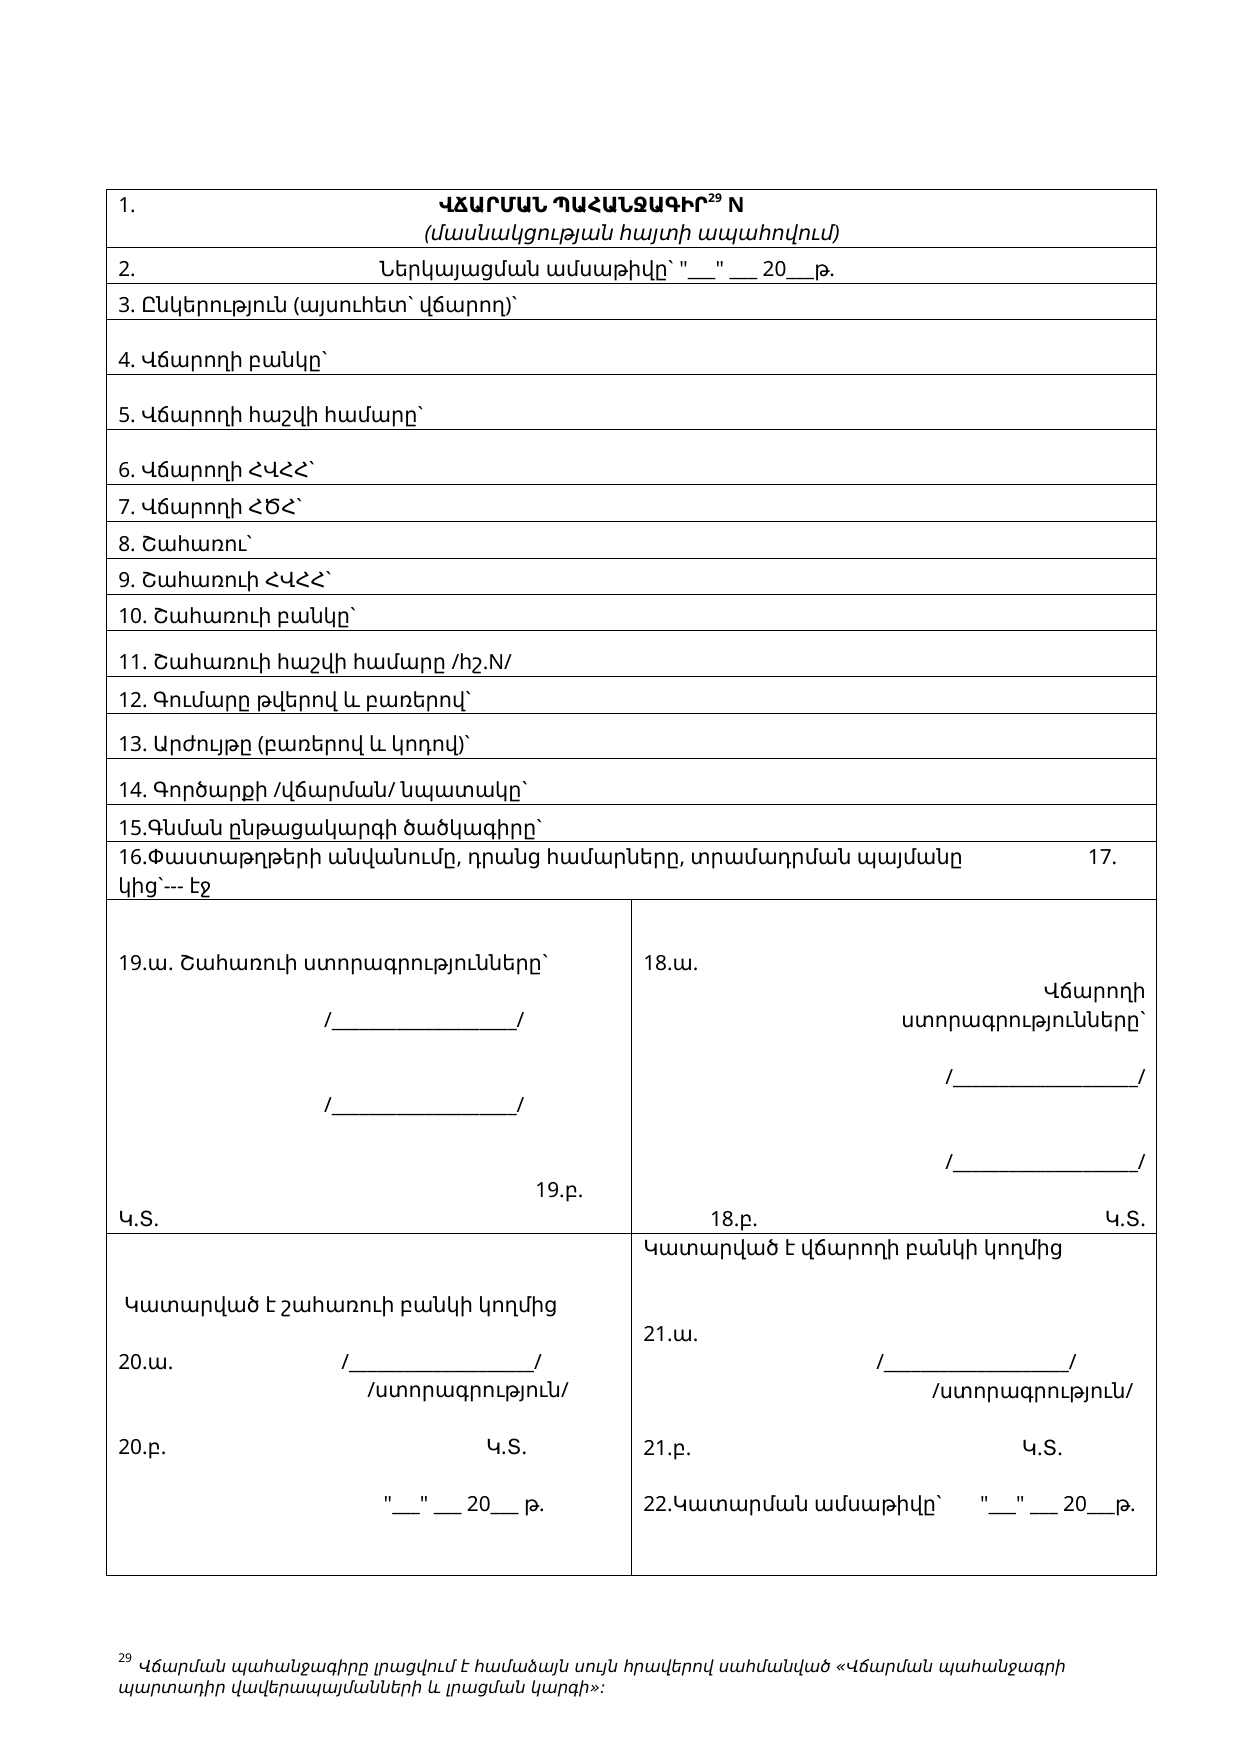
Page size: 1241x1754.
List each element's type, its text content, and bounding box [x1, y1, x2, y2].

table_cell 5. Վճարողի հաշվի համարը` [107, 375, 1156, 428]
table_cell 19.ա. Շահառուի ստորագրությունները` /____________________/ /____________________/ 19.բ. Կ.Տ. [107, 900, 631, 1232]
table_cell 9. Շահառուի ՀՎՀՀ` [107, 559, 1156, 593]
table_cell 18.ա. Վճարողի ստորագրությունները` /____________________/ /____________________/ 18.բ. Կ.Տ. [632, 900, 1156, 1232]
table_cell 15.Գնման ընթացակարգի ծածկագիրը` [107, 805, 1156, 841]
table_cell 8. Շահառու` [107, 522, 1156, 558]
table_cell 12. Գումարը թվերով և բառերով` [107, 677, 1156, 713]
table_cell 10. Շահառուի բանկը` [107, 595, 1156, 630]
table_cell Կատարված է շահառուի բանկի կողմից 20.ա. /____________________/ /ստորագրություն/ 20.բ. Կ.Տ. "___" ___ 20___ թ. [107, 1234, 631, 1575]
table_cell 16.Փաստաթղթերի անվանումը, դրանց համարները, տրամադրման պայմանը 17. կից`--- էջ [107, 842, 1156, 899]
table_cell 6. Վճարողի ՀՎՀՀ` [107, 430, 1156, 484]
table_cell 2. Ներկայացման ամսաթիվը` "___" ___ 20___թ. [107, 248, 1156, 283]
table_cell 3. Ընկերություն (այսուհետ` վճարող)` [107, 284, 1156, 319]
table_cell 11. Շահառուի հաշվի համարը /հշ.N/ [107, 631, 1156, 676]
table_cell Կատարված է վճարողի բանկի կողմից 21.ա. /____________________/ /ստորագրություն/ 21.բ. Կ.Տ. 22.Կատարման ամսաթիվը` "___" ___ 20___թ. [632, 1234, 1156, 1575]
table_header 1. ՎՃԱՐՄԱՆ ՊԱՀԱՆՋԱԳԻՐ N (մասնակցության հայտի ապահովում) [107, 190, 1156, 247]
table_cell 13. Արժույթը (բառերով և կոդով)` [107, 714, 1156, 758]
table_cell 7. Վճարողի ՀԾՀ` [107, 485, 1156, 521]
table_cell 4. Վճարողի բանկը` [107, 320, 1156, 374]
table_cell 14. Գործարքի /վճարման/ նպատակը` [107, 759, 1156, 804]
